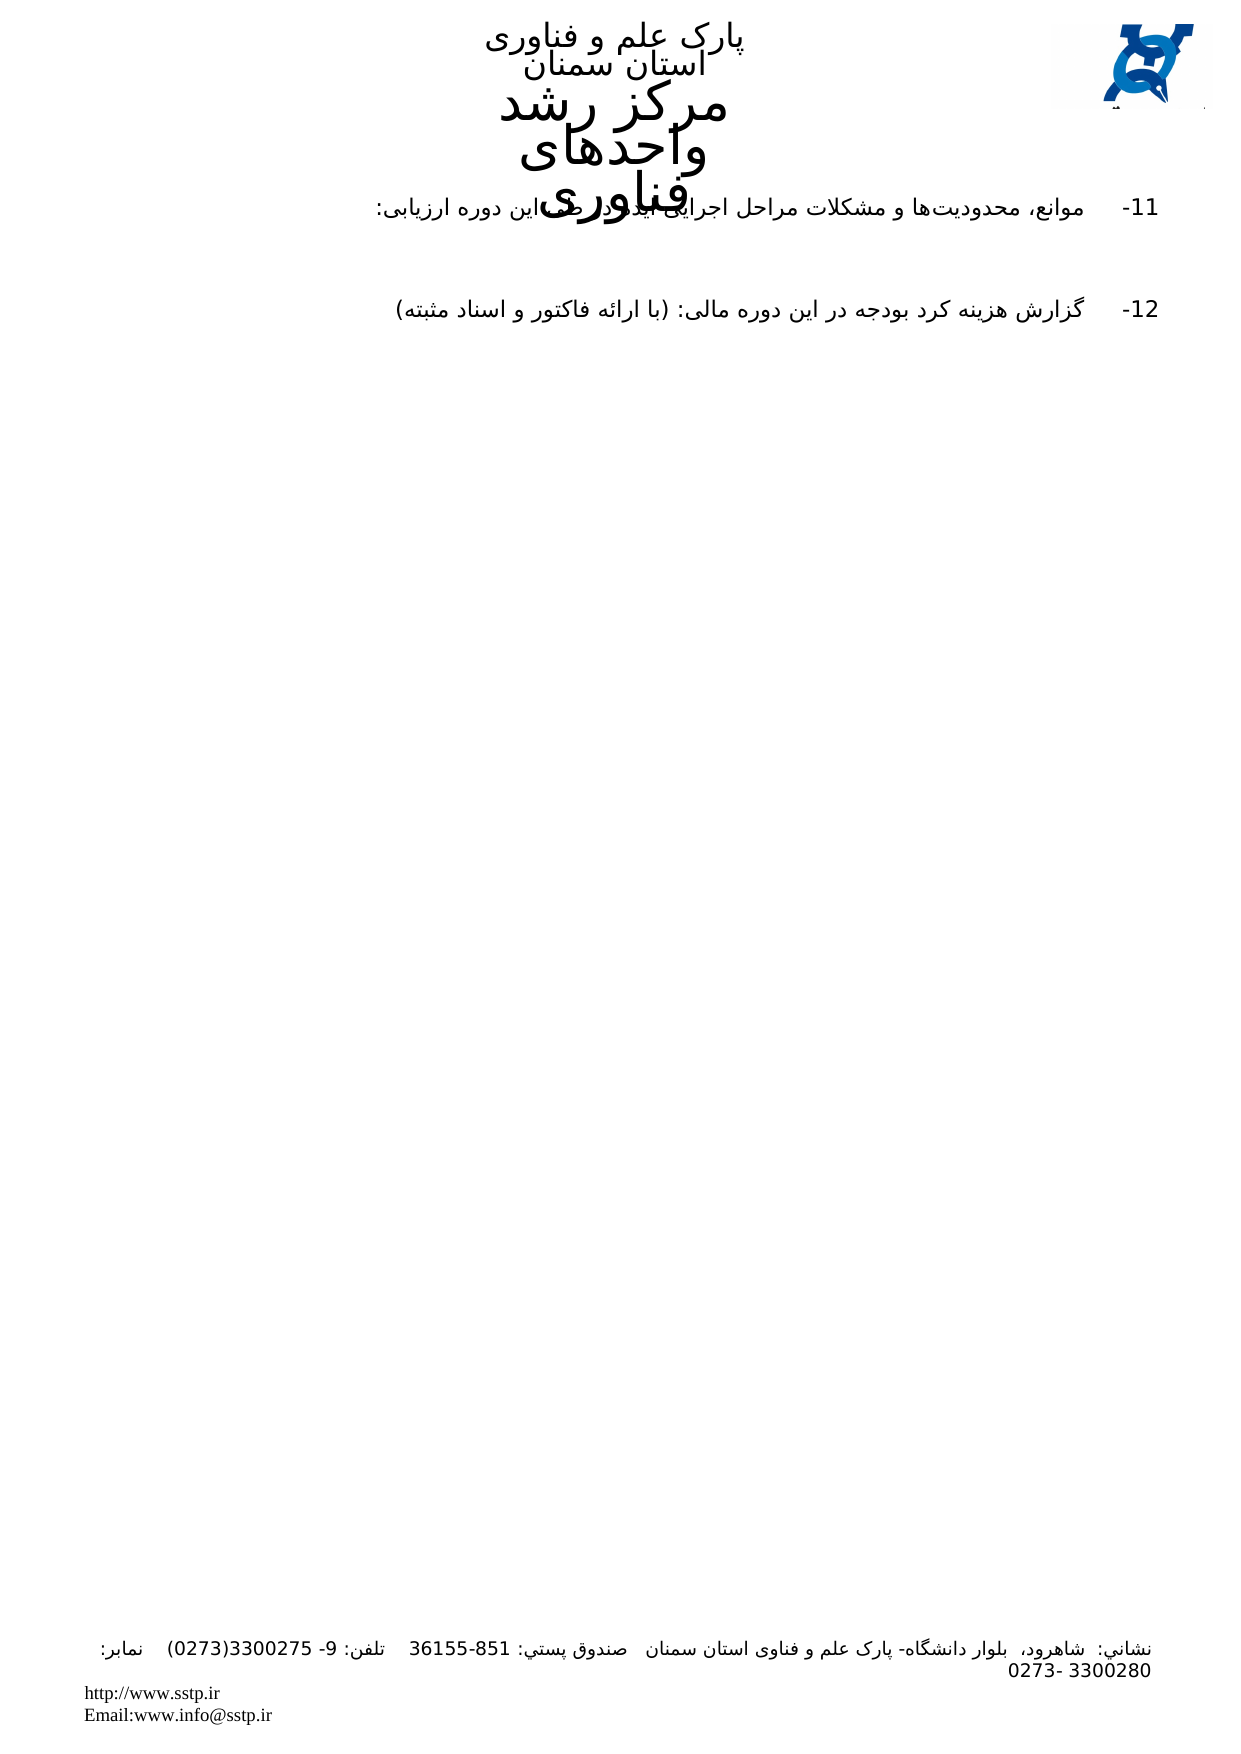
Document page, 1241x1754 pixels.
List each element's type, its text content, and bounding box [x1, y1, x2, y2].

list موانع، محدودیت‌ها و مشکلات مراحل اجرایی ایده در طی این دوره ارزیابی: [84, 194, 1122, 221]
picture [1051, 24, 1213, 109]
list گزارش هزینه کرد بودجه در این دوره مالی: (با ارائه فاکتور و اسناد مثبته) [84, 296, 1122, 323]
